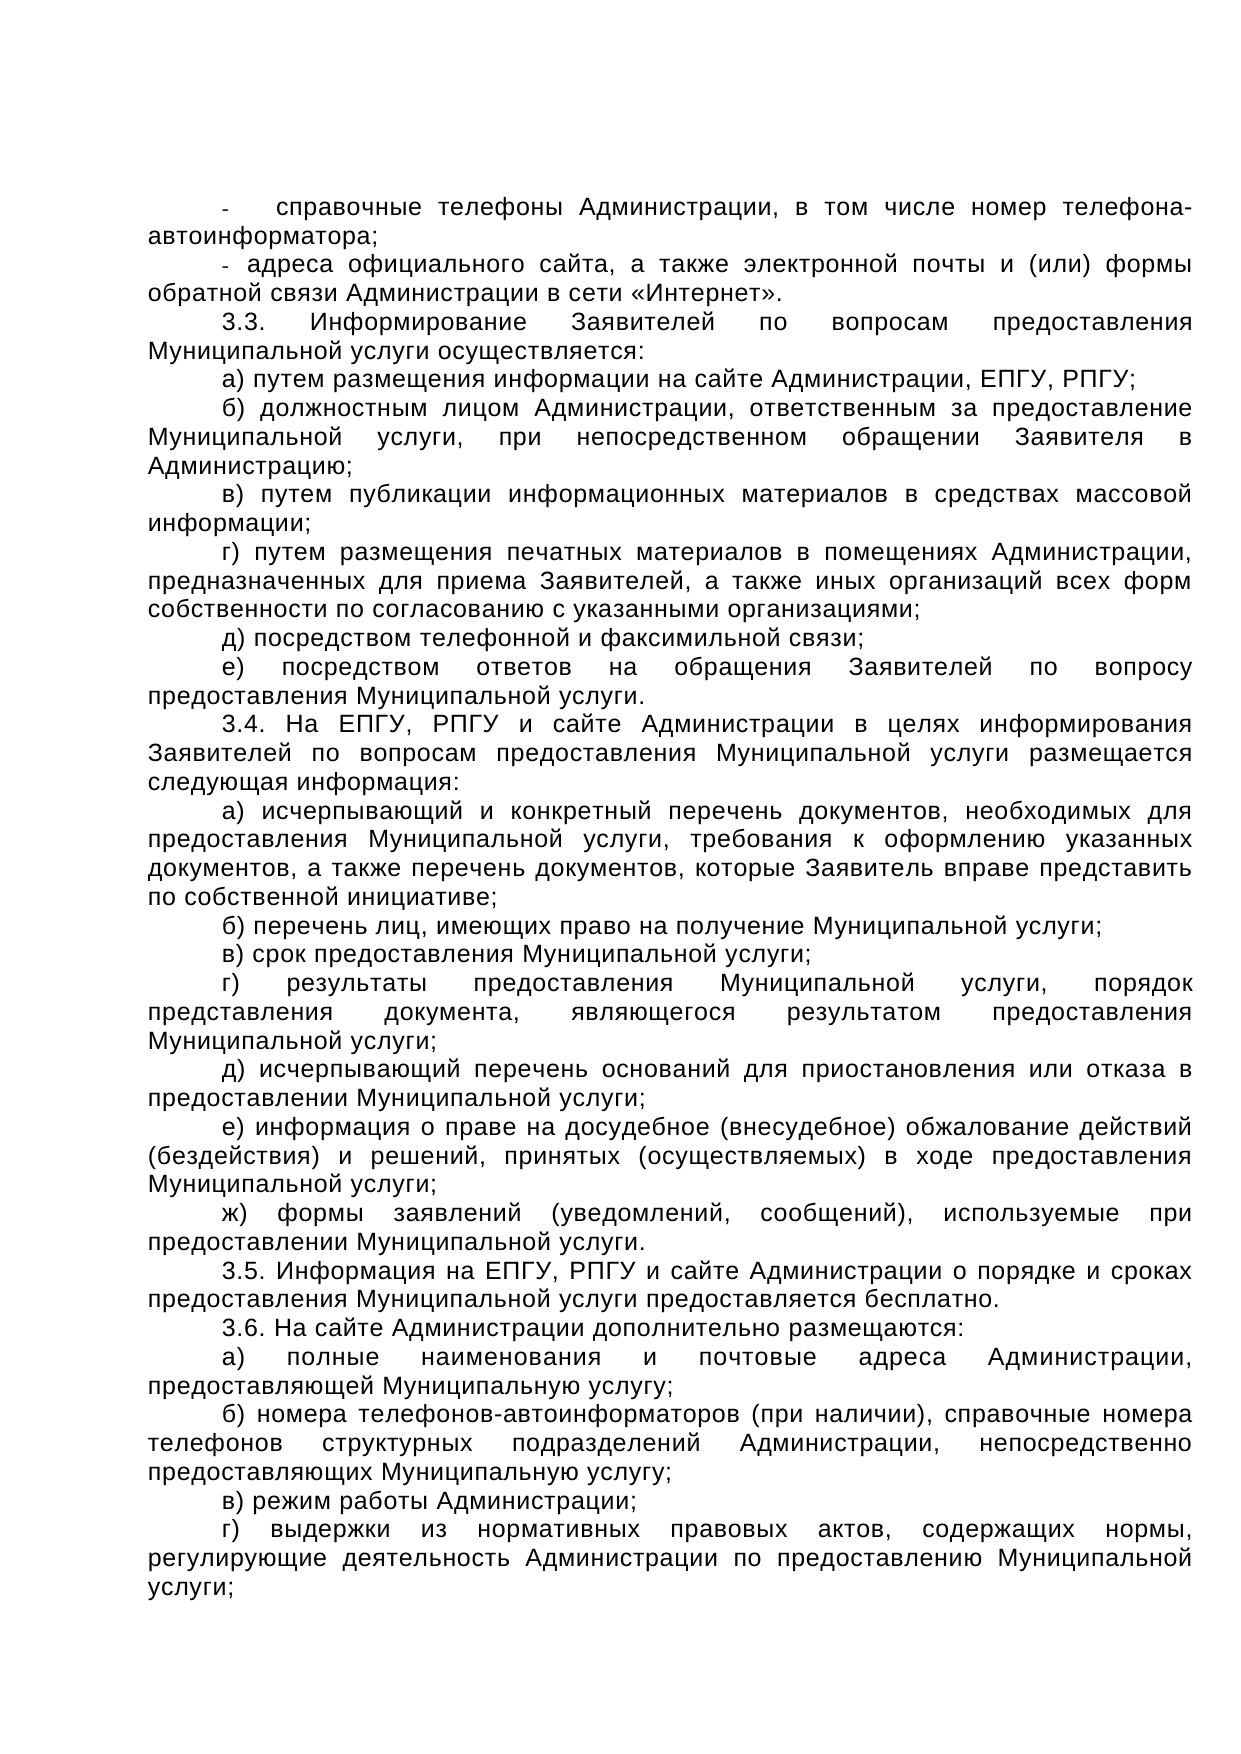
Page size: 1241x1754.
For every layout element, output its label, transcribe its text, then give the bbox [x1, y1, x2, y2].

text в) путем публикации информационных материалов в средствах массовой информации; [148, 479, 1194, 537]
text в) режим работы Администрации; [148, 1486, 1194, 1514]
text а) полные наименования и почтовые адреса Администрации, предоставляющей Муниципальную услугу; [148, 1342, 1194, 1399]
text ж) формы заявлений (уведомлений, сообщений), используемые при предоставлении Муниципальной услуги. [148, 1198, 1194, 1256]
text е) информация о праве на досудебное (внесудебное) обжалование действий (бездействия) и решений, принятых (осуществляемых) в ходе предоставления Муниципальной услуги; [148, 1112, 1194, 1198]
text д) посредством телефонной и факсимильной связи; [148, 623, 1194, 652]
list адреса официального сайта, а также электронной почты и (или) формы обратной связи Администрации в сети «Интернет». [148, 249, 1194, 307]
text б) должностным лицом Администрации, ответственным за предоставление Муниципальной услуги, при непосредственном обращении Заявителя в Администрацию; [148, 393, 1194, 479]
text а) исчерпывающий и конкретный перечень документов, необходимых для предоставления Муниципальной услуги, требования к оформлению указанных документов, а также перечень документов, которые Заявитель вправе представить по собственной инициативе; [148, 796, 1194, 911]
text д) исчерпывающий перечень оснований для приостановления или отказа в предоставлении Муниципальной услуги; [148, 1054, 1194, 1112]
text 3.6. На сайте Администрации дополнительно размещаются: [148, 1313, 1194, 1342]
list справочные телефоны Администрации, в том числе номер телефона-автоинформатора; [148, 192, 1194, 249]
text 3.4. На ЕПГУ, РПГУ и сайте Администрации в целях информирования Заявителей по вопросам предоставления Муниципальной услуги размещается следующая информация: [148, 709, 1194, 796]
text б) перечень лиц, имеющих право на получение Муниципальной услуги; [148, 911, 1194, 939]
text г) выдержки из нормативных правовых актов, содержащих нормы, регулирующие деятельность Администрации по предоставлению Муниципальной услуги; [148, 1514, 1194, 1601]
text б) номера телефонов-автоинформаторов (при наличии), справочные номера телефонов структурных подразделений Администрации, непосредственно предоставляющих Муниципальную услугу; [148, 1399, 1194, 1486]
text 3.3. Информирование Заявителей по вопросам предоставления Муниципальной услуги осуществляется: [148, 307, 1194, 364]
text в) срок предоставления Муниципальной услуги; [148, 939, 1194, 968]
text е) посредством ответов на обращения Заявителей по вопросу предоставления Муниципальной услуги. [148, 652, 1194, 709]
text 3.5. Информация на ЕПГУ, РПГУ и сайте Администрации о порядке и сроках предоставления Муниципальной услуги предоставляется бесплатно. [148, 1256, 1194, 1313]
text а) путем размещения информации на сайте Администрации, ЕПГУ, РПГУ; [148, 364, 1194, 393]
text г) результаты предоставления Муниципальной услуги, порядок представления документа, являющегося результатом предоставления Муниципальной услуги; [148, 968, 1194, 1054]
text г) путем размещения печатных материалов в помещениях Администрации, предназначенных для приема Заявителей, а также иных организаций всех форм собственности по согласованию с указанными организациями; [148, 537, 1194, 623]
